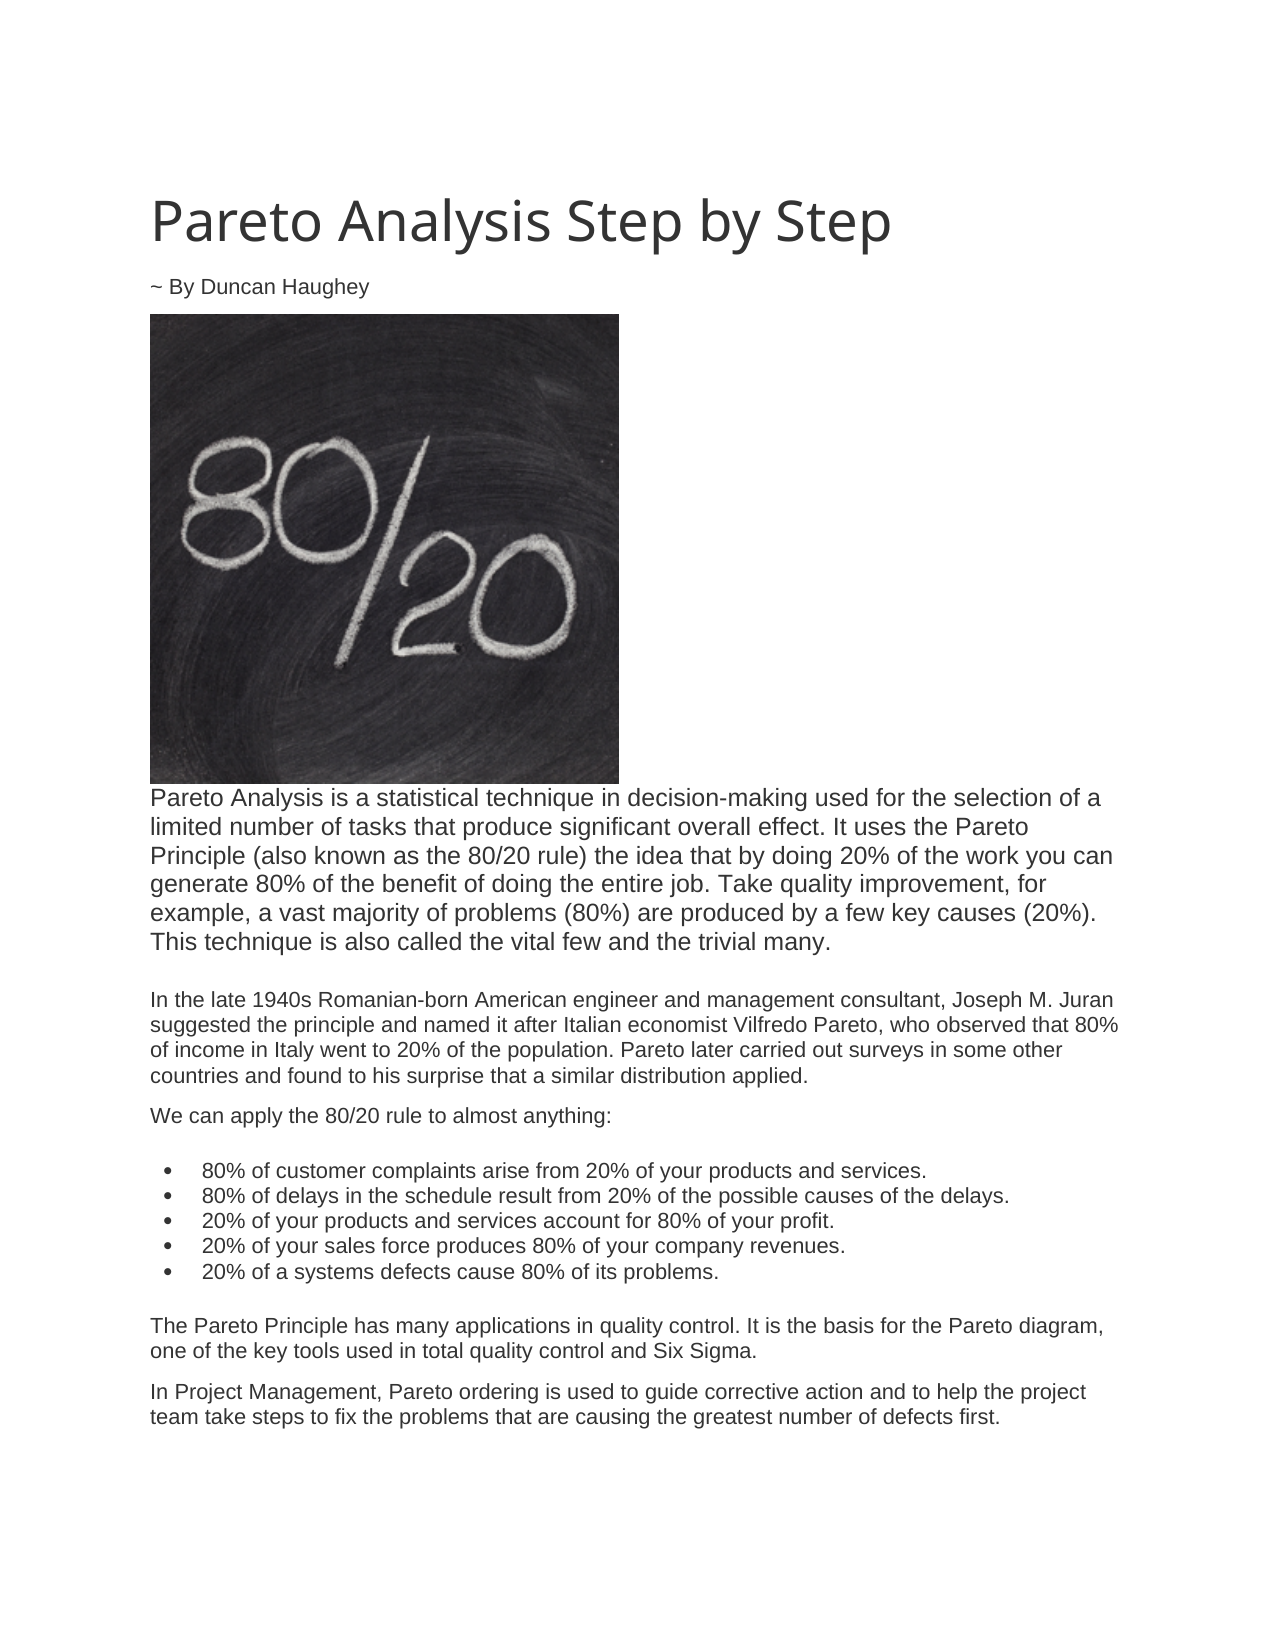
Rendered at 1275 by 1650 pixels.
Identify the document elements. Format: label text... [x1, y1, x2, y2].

text In Project Management, Pareto ordering is used to guide corrective action and to help the project team take steps to fix the problems that are causing the greatest number of defects first. [150, 1379, 1125, 1429]
text Pareto Analysis is a statistical technique in decision-making used for the selection of a limited number of tasks that produce significant overall effect. It uses the Pareto Principle (also known as the 80/20 rule) the idea that by doing 20% of the work you can generate 80% of the benefit of doing the entire job. Take quality improvement, for example, a vast majority of problems (80%) are produced by a few key causes (20%). This technique is also called the vital few and the trivial many. [150, 783, 1125, 956]
text Pareto Analysis Step by Step [150, 181, 1125, 258]
text The Pareto Principle has many applications in quality control. It is the basis for the Pareto diagram, one of the key tools used in total quality control and Six Sigma. [150, 1313, 1125, 1363]
list 80% of customer complaints arise from 20% of your products and services. [164, 1158, 1125, 1183]
list 20% of your sales force produces 80% of your company revenues. [164, 1233, 1125, 1258]
picture [150, 314, 619, 784]
list 80% of delays in the schedule result from 20% of the possible causes of the delays. [164, 1183, 1125, 1208]
text ~ By Duncan Haughey [150, 273, 1125, 299]
list 20% of a systems defects cause 80% of its problems. [164, 1258, 1125, 1284]
list 20% of your products and services account for 80% of your profit. [164, 1208, 1125, 1233]
text In the late 1940s Romanian-born American engineer and management consultant, Joseph M. Juran suggested the principle and named it after Italian economist Vilfredo Pareto, who observed that 80% of income in Italy went to 20% of the population. Pareto later carried out surveys in some other countries and found to his surprise that a similar distribution applied. [150, 987, 1125, 1088]
text We can apply the 80/20 rule to almost anything: [150, 1103, 1125, 1128]
